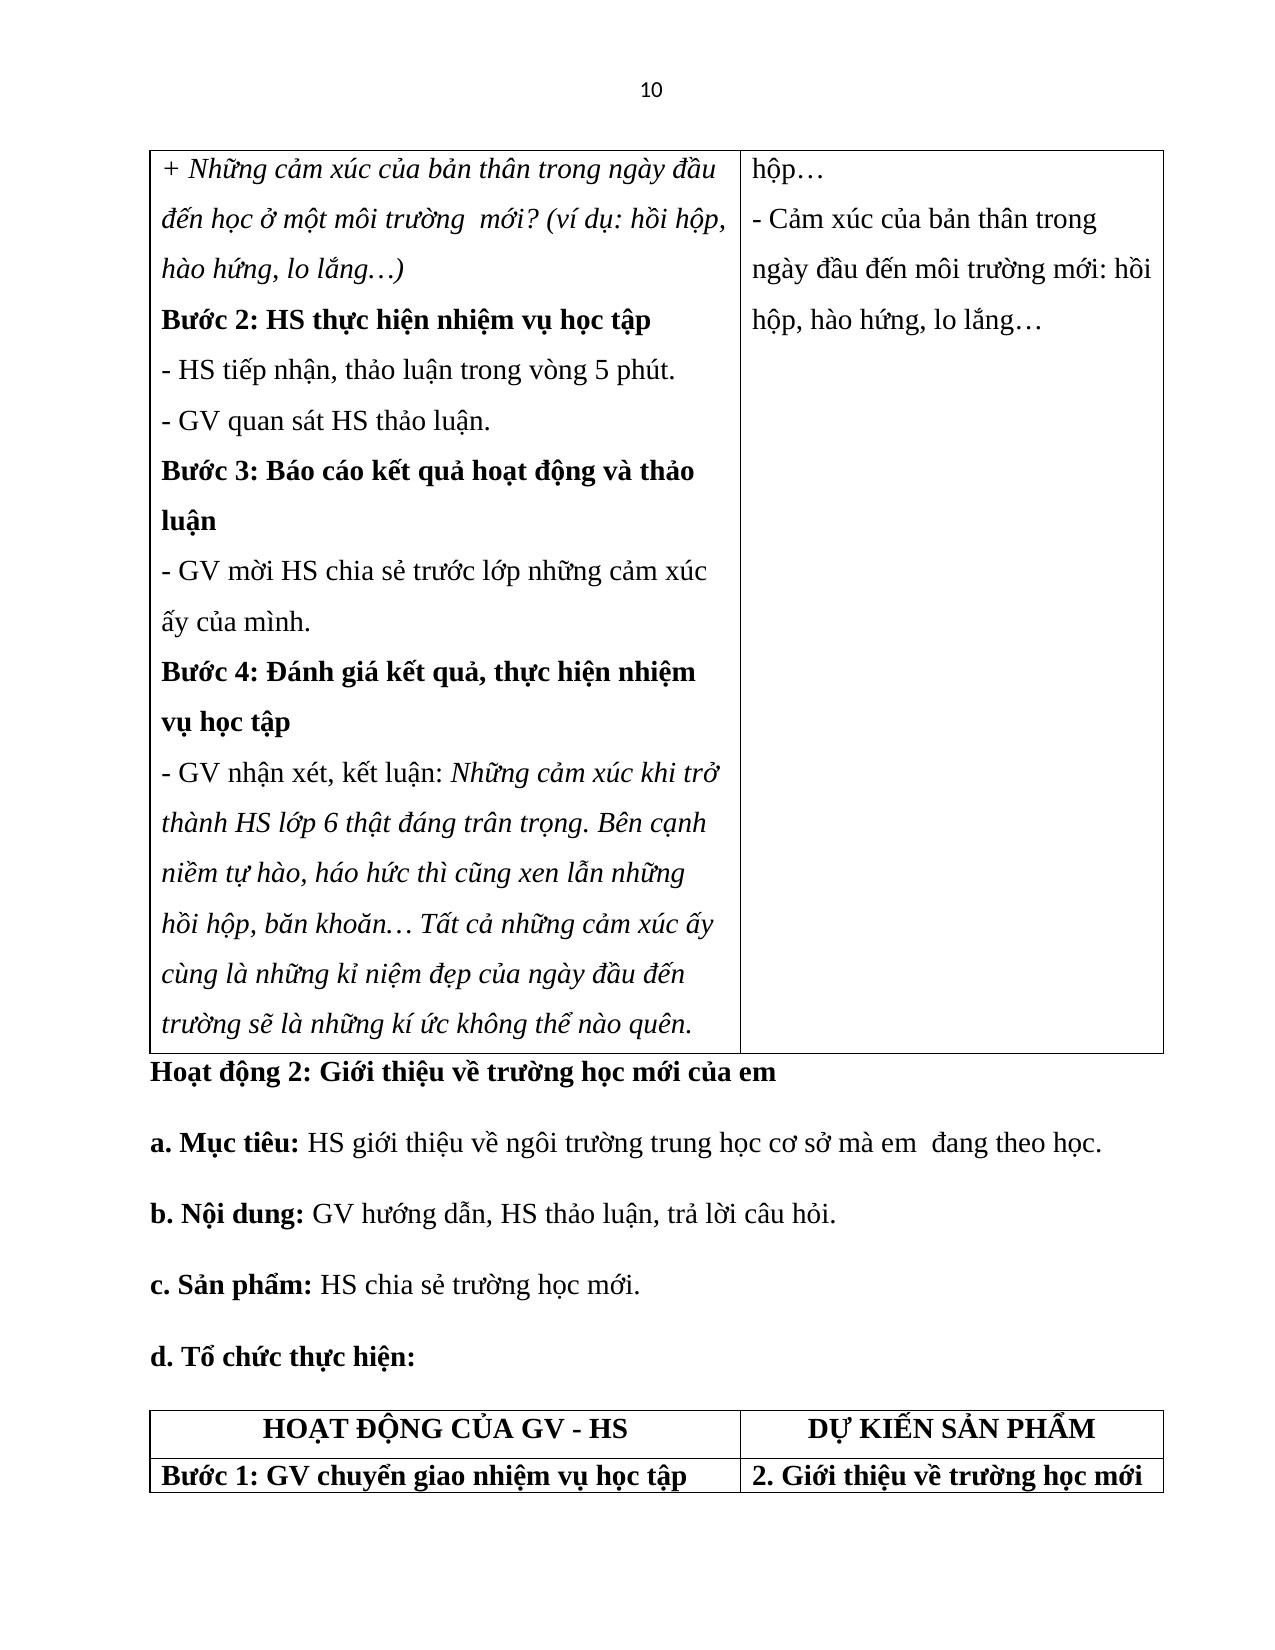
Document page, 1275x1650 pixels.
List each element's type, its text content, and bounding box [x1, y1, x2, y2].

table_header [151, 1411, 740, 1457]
text b. Nội dung: GV hướng dẫn, HS thảo luận, trả lời câu hỏi. [150, 1196, 1152, 1230]
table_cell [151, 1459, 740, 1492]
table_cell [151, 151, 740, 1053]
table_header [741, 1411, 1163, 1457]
text Hoạt động 2: Giới thiệu về trường học mới của em [150, 1054, 1152, 1088]
text a. Mục tiêu: HS giới thiệu về ngôi trường trung học cơ sở mà em đang theo học. [150, 1125, 1152, 1159]
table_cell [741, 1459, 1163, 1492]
text c. Sản phẩm: HS chia sẻ trường học mới. [150, 1267, 1152, 1301]
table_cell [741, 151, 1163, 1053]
text d. Tổ chức thực hiện: [150, 1339, 1152, 1372]
